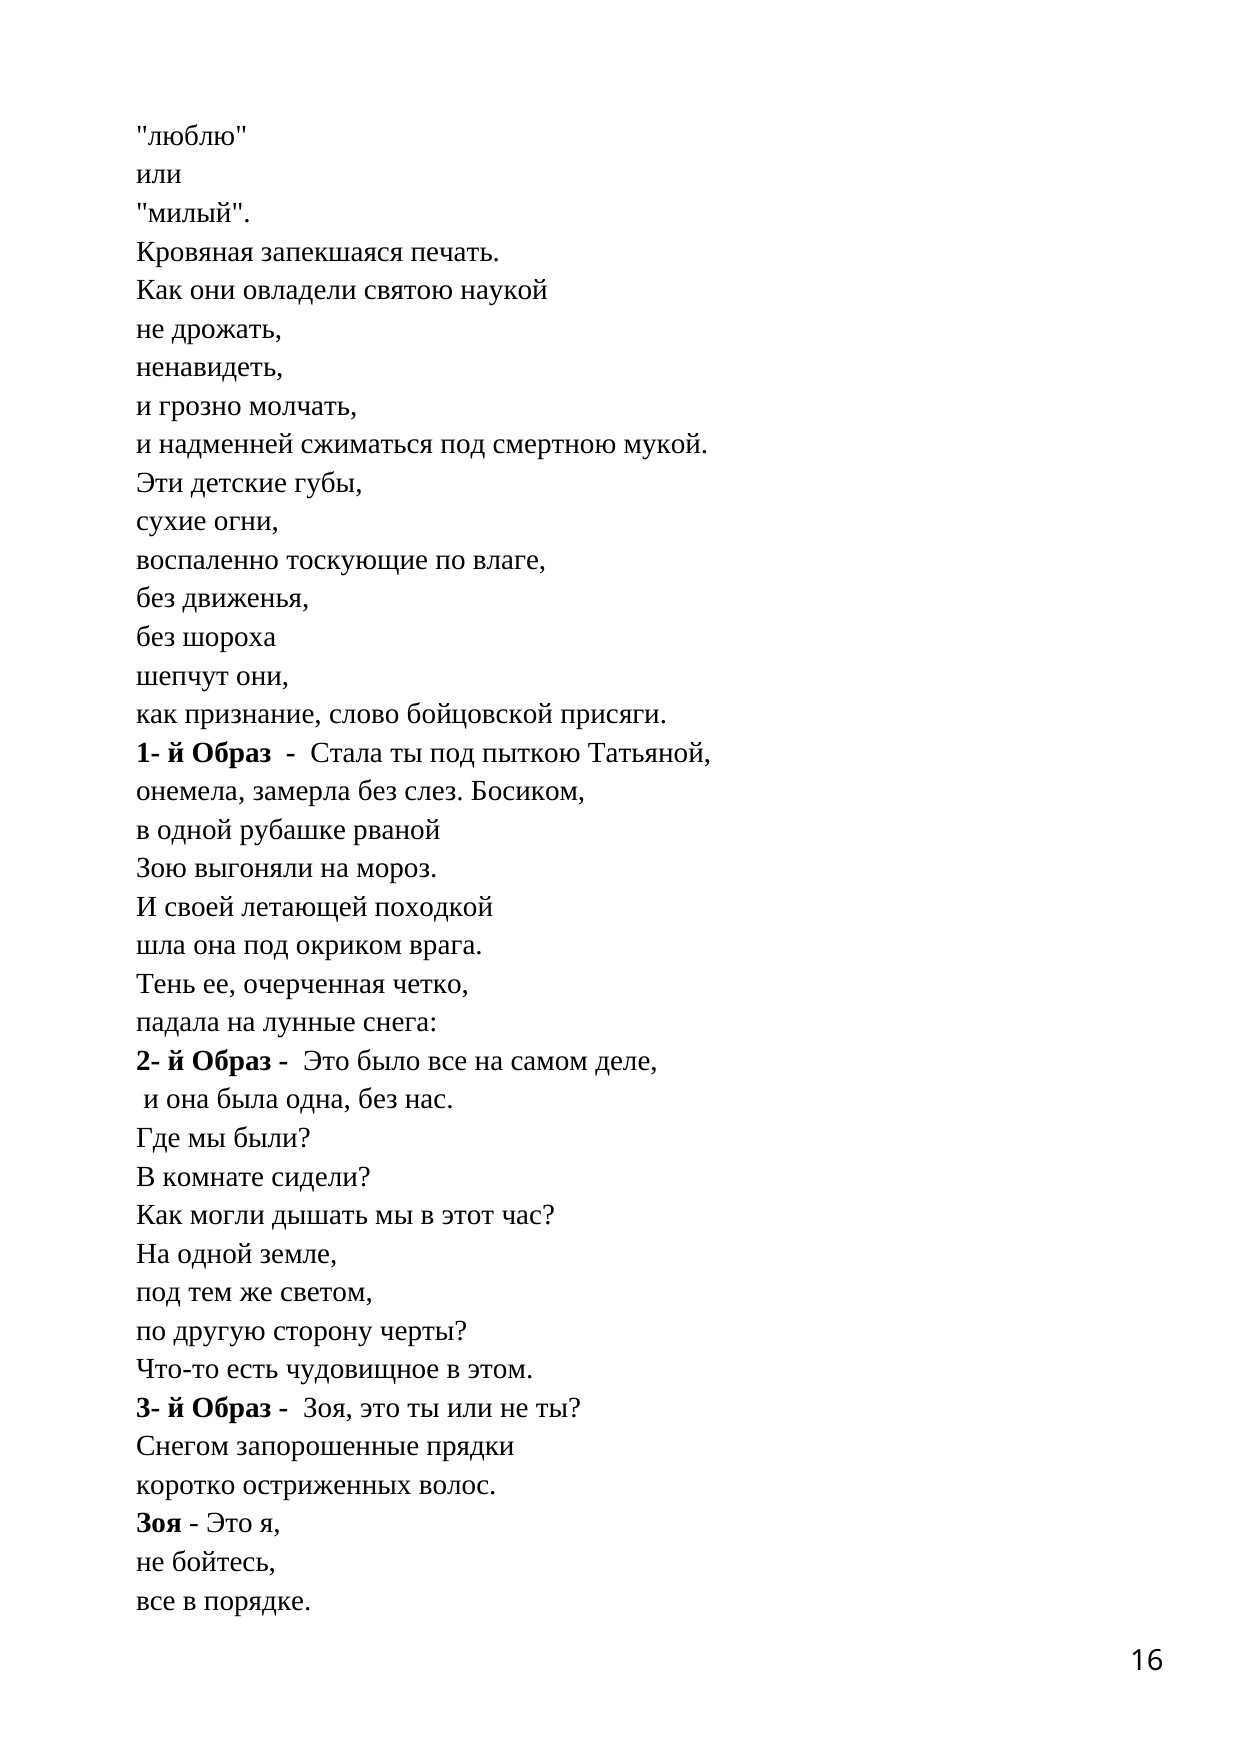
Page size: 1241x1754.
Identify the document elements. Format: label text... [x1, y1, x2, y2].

text ненавидеть, [136, 349, 1163, 383]
text в одной рубашке рваной [136, 812, 1163, 845]
text как признание, слово бойцовской присяги. [136, 696, 1163, 730]
text Что-то есть чудовищное в этом. [136, 1351, 1163, 1385]
text Тень ее, очерченная четко, [136, 966, 1163, 999]
text В комнате сидели? [136, 1159, 1163, 1192]
text Где мы были? [136, 1120, 1163, 1154]
text Зоя - Это я, [136, 1506, 1163, 1539]
text Как они овладели святою наукой [136, 272, 1163, 306]
text коротко остриженных волос. [136, 1467, 1163, 1501]
text воспаленно тоскующие по влаге, [136, 542, 1163, 576]
text шепчут они, [136, 658, 1163, 691]
text онемела, замерла без слез. Босиком, [136, 773, 1163, 807]
text не бойтесь, [136, 1544, 1163, 1578]
text под тем же светом, [136, 1274, 1163, 1308]
text шла она под окриком врага. [136, 927, 1163, 961]
text без шороха [136, 619, 1163, 653]
text "милый". [136, 195, 1163, 229]
text 1- й Образ - Стала ты под пыткою Татьяной, [136, 735, 1163, 768]
text сухие огни, [136, 503, 1163, 537]
text не дрожать, [136, 311, 1163, 344]
text На одной земле, [136, 1236, 1163, 1269]
text и надменней сжиматься под смертною мукой. [136, 426, 1163, 460]
text по другую сторону черты? [136, 1313, 1163, 1346]
text "люблю" [136, 118, 1163, 152]
text Эти детские губы, [136, 465, 1163, 498]
text и грозно молчать, [136, 388, 1163, 421]
text все в порядке. [136, 1583, 1163, 1616]
text Зою выгоняли на мороз. [136, 850, 1163, 884]
text или [136, 157, 1163, 190]
text падала на лунные снега: [136, 1004, 1163, 1038]
text Как могли дышать мы в этот час? [136, 1197, 1163, 1231]
text 3- й Образ - Зоя, это ты или не ты? [136, 1390, 1163, 1423]
text Снегом запорошенные прядки [136, 1428, 1163, 1462]
text без движенья, [136, 581, 1163, 614]
text и она была одна, без нас. [136, 1082, 1163, 1115]
text 2- й Образ - Это было все на самом деле, [136, 1043, 1163, 1077]
text И своей летающей походкой [136, 889, 1163, 922]
text Кровяная запекшаяся печать. [136, 234, 1163, 267]
